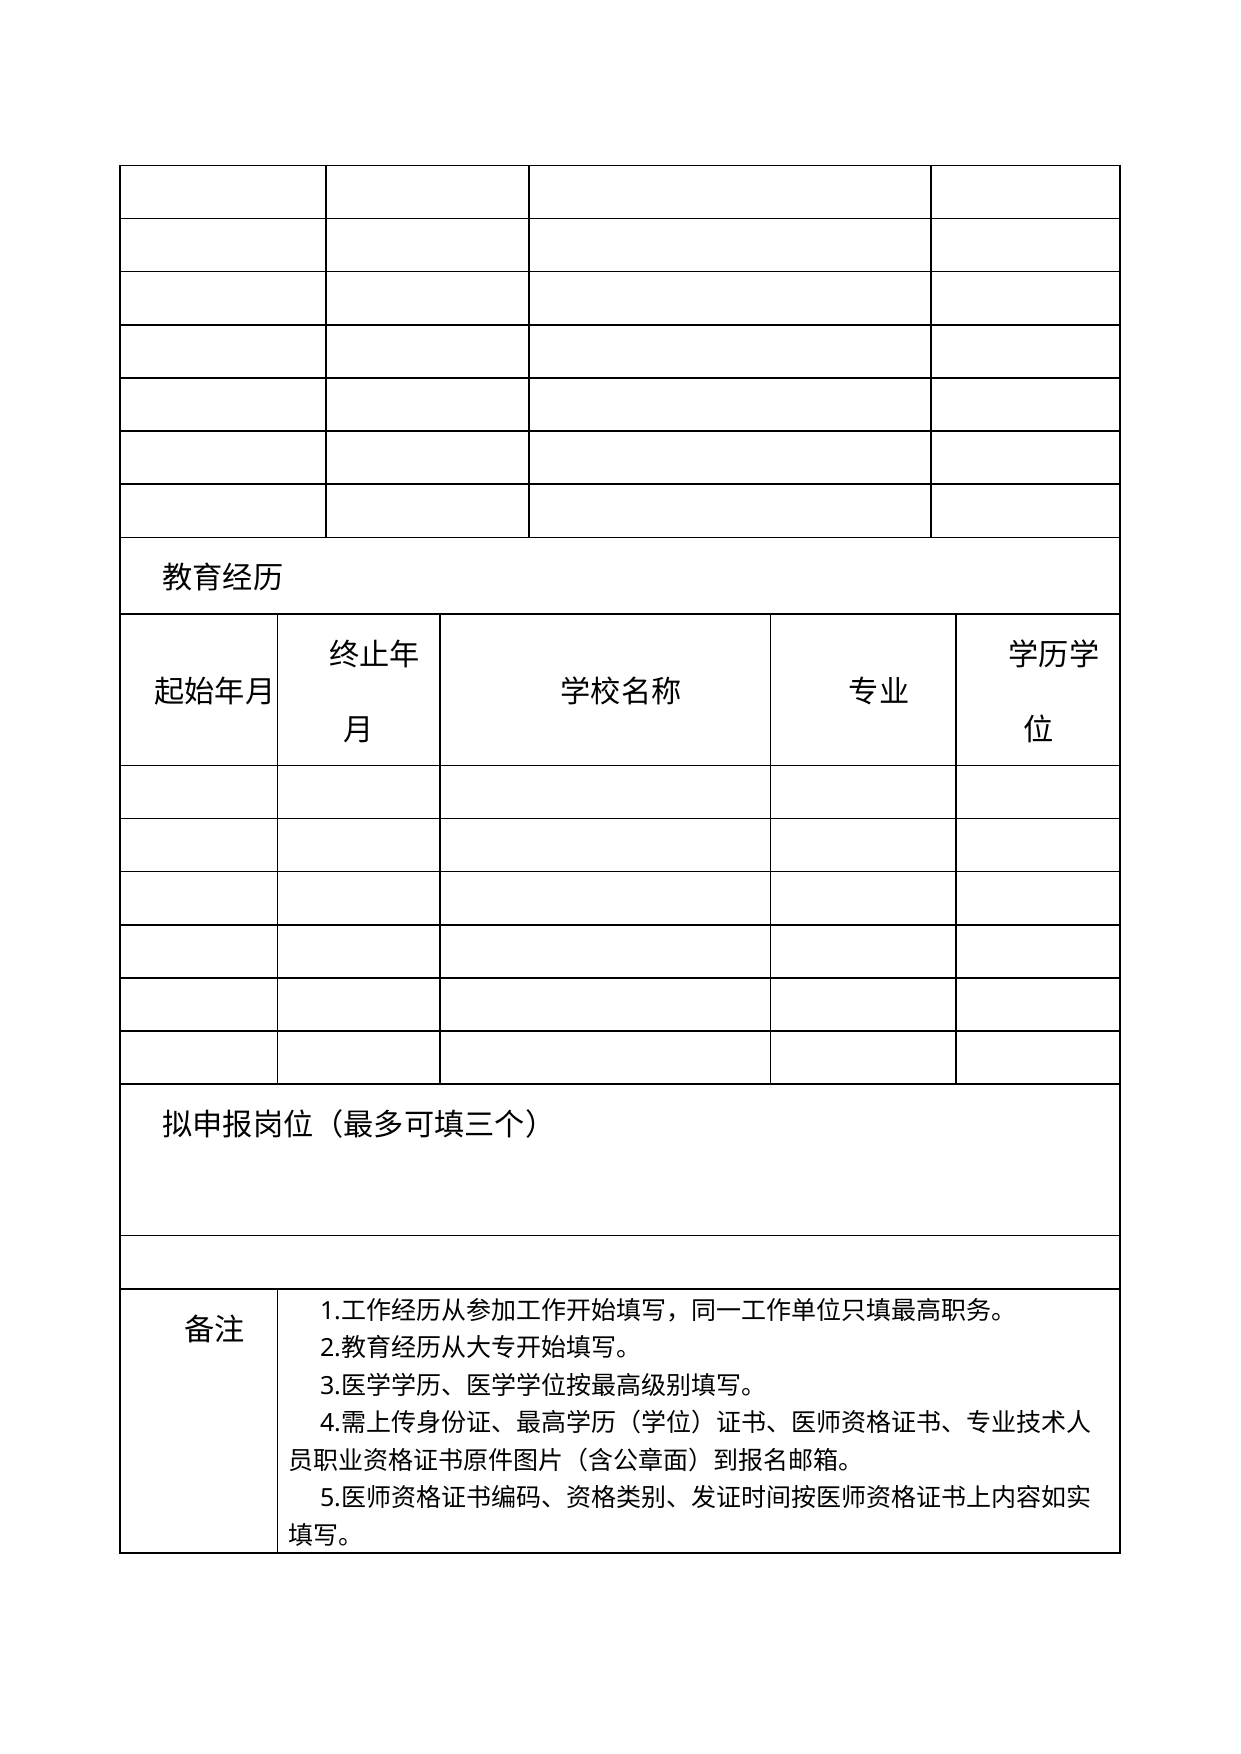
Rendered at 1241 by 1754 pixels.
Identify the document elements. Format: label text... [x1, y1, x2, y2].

table_cell [441, 979, 770, 1030]
table_cell 终止年月 [278, 615, 439, 764]
table_cell 教育经历 [121, 538, 1119, 613]
table_cell [121, 766, 277, 818]
table_cell [957, 926, 1119, 977]
table_cell [530, 326, 930, 377]
table_cell [121, 1032, 277, 1083]
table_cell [278, 1290, 1119, 1552]
table_cell [278, 766, 439, 818]
table_cell [771, 979, 955, 1030]
table_cell 备注 [121, 1290, 277, 1552]
table_cell [530, 485, 930, 536]
table_cell [530, 379, 930, 430]
table_cell [121, 819, 277, 871]
table_cell [327, 432, 528, 483]
table_cell [771, 926, 955, 977]
table_cell [327, 272, 528, 324]
table_cell [327, 219, 528, 271]
table_cell [278, 926, 439, 977]
table_cell [932, 379, 1119, 430]
table_cell [771, 819, 955, 871]
table_cell [121, 872, 277, 924]
table_cell [957, 1032, 1119, 1083]
table_cell [771, 766, 955, 818]
table_cell [771, 1032, 955, 1083]
table_cell 学历学位 [957, 615, 1119, 764]
table_cell [327, 166, 528, 218]
table_cell [932, 432, 1119, 483]
table_cell [441, 1032, 770, 1083]
table_cell [441, 926, 770, 977]
table_cell [121, 979, 277, 1030]
table_cell [327, 379, 528, 430]
table_cell [121, 272, 325, 324]
table_cell [530, 272, 930, 324]
table_cell 专业 [771, 615, 955, 764]
table_cell [932, 326, 1119, 377]
table_cell [121, 485, 325, 536]
table_cell 拟申报岗位（最多可填三个） [121, 1085, 1119, 1235]
table_cell [441, 766, 770, 818]
table_cell [278, 872, 439, 924]
table_cell [121, 926, 277, 977]
table_cell [441, 872, 770, 924]
table_cell [957, 979, 1119, 1030]
table_cell [441, 819, 770, 871]
table_cell [121, 432, 325, 483]
table_cell [957, 766, 1119, 818]
table_cell [530, 166, 930, 218]
table_cell [278, 819, 439, 871]
table_cell [121, 166, 325, 218]
table_cell [932, 272, 1119, 324]
table_cell [121, 1236, 1119, 1288]
table_cell [771, 872, 955, 924]
table_cell [327, 485, 528, 536]
table_cell [530, 432, 930, 483]
table_cell [932, 166, 1119, 218]
table_cell [278, 1032, 439, 1083]
table_cell [121, 219, 325, 271]
table_cell [957, 819, 1119, 871]
table_cell [932, 485, 1119, 536]
table_cell [121, 379, 325, 430]
table_cell [327, 326, 528, 377]
table_cell [957, 872, 1119, 924]
table_cell [278, 979, 439, 1030]
table_cell [121, 326, 325, 377]
table_cell [530, 219, 930, 271]
table_cell 起始年月 [121, 615, 277, 764]
table_cell [932, 219, 1119, 271]
table_cell 学校名称 [441, 615, 770, 764]
